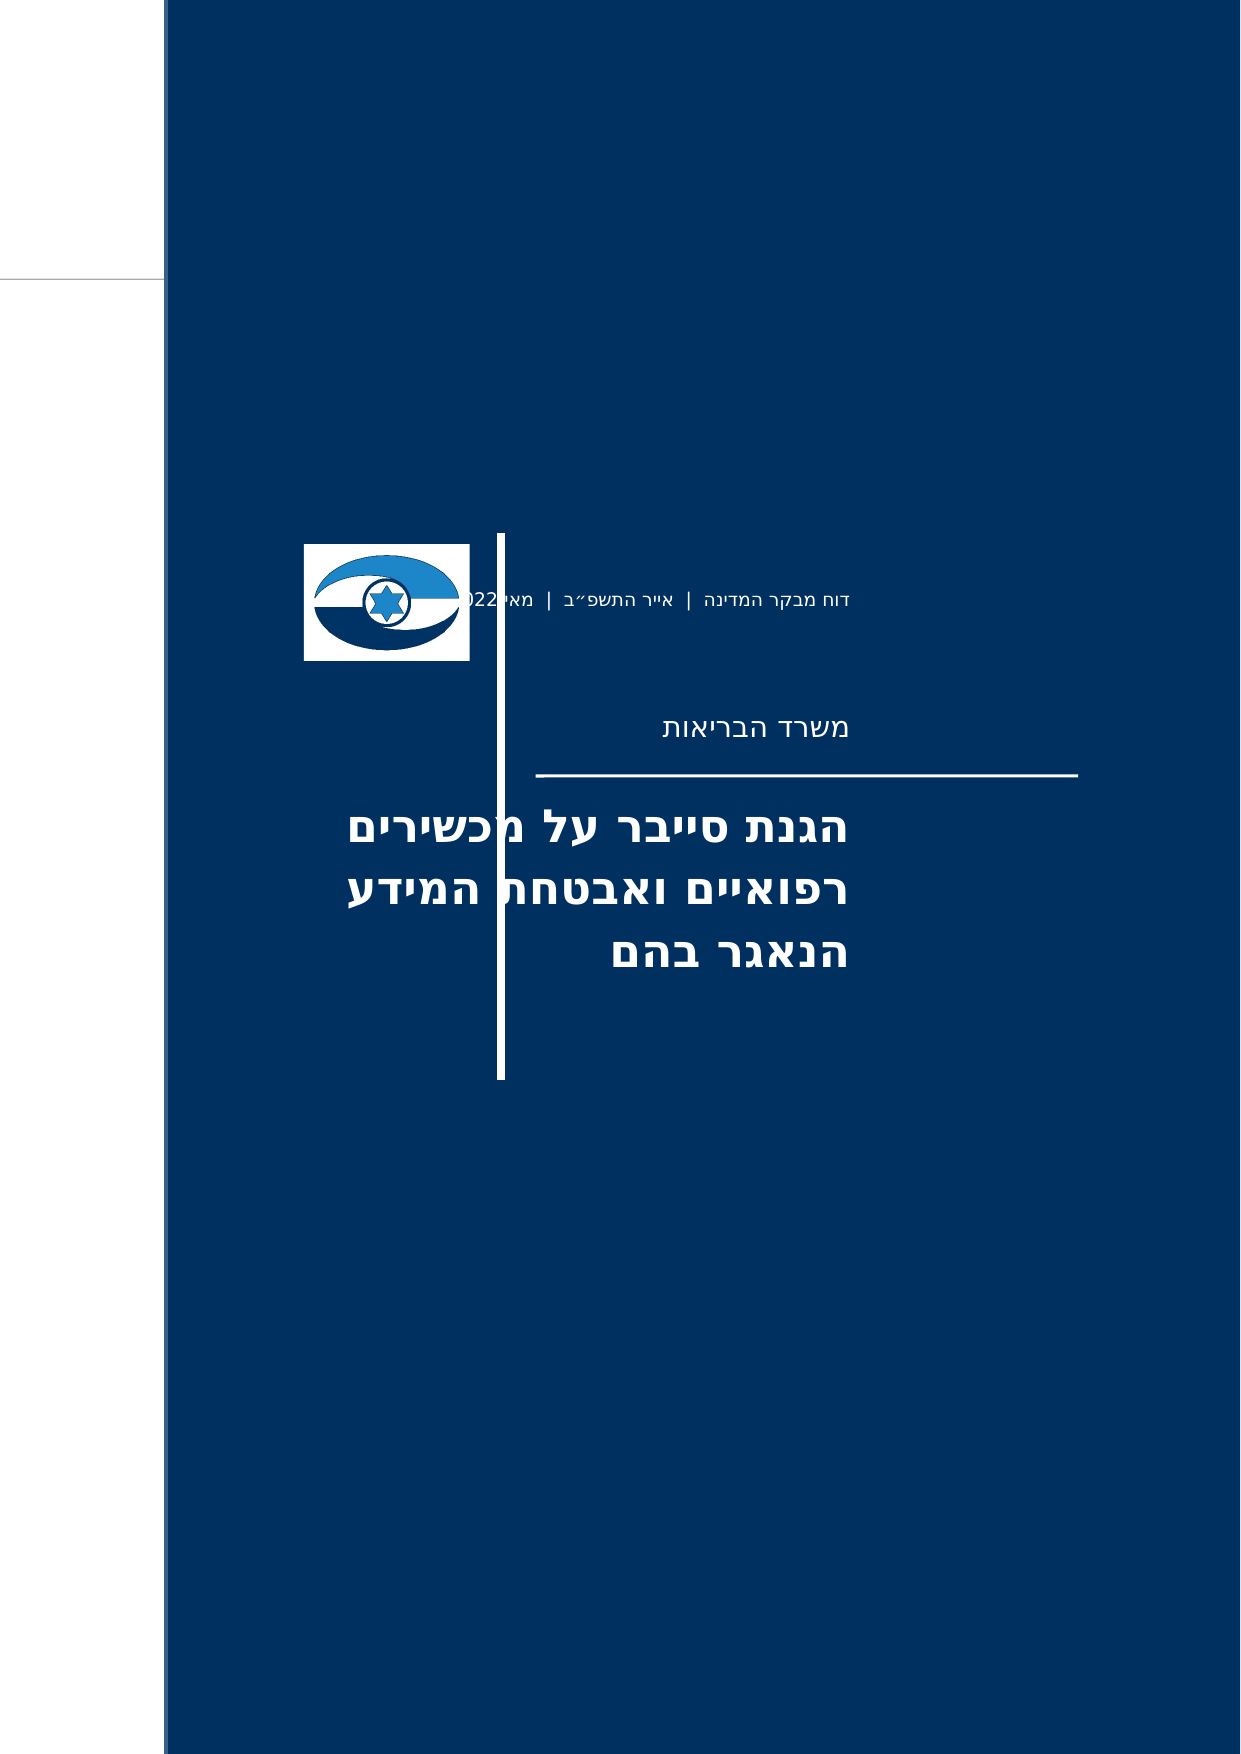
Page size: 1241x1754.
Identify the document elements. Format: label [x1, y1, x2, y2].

picture [303, 544, 470, 661]
